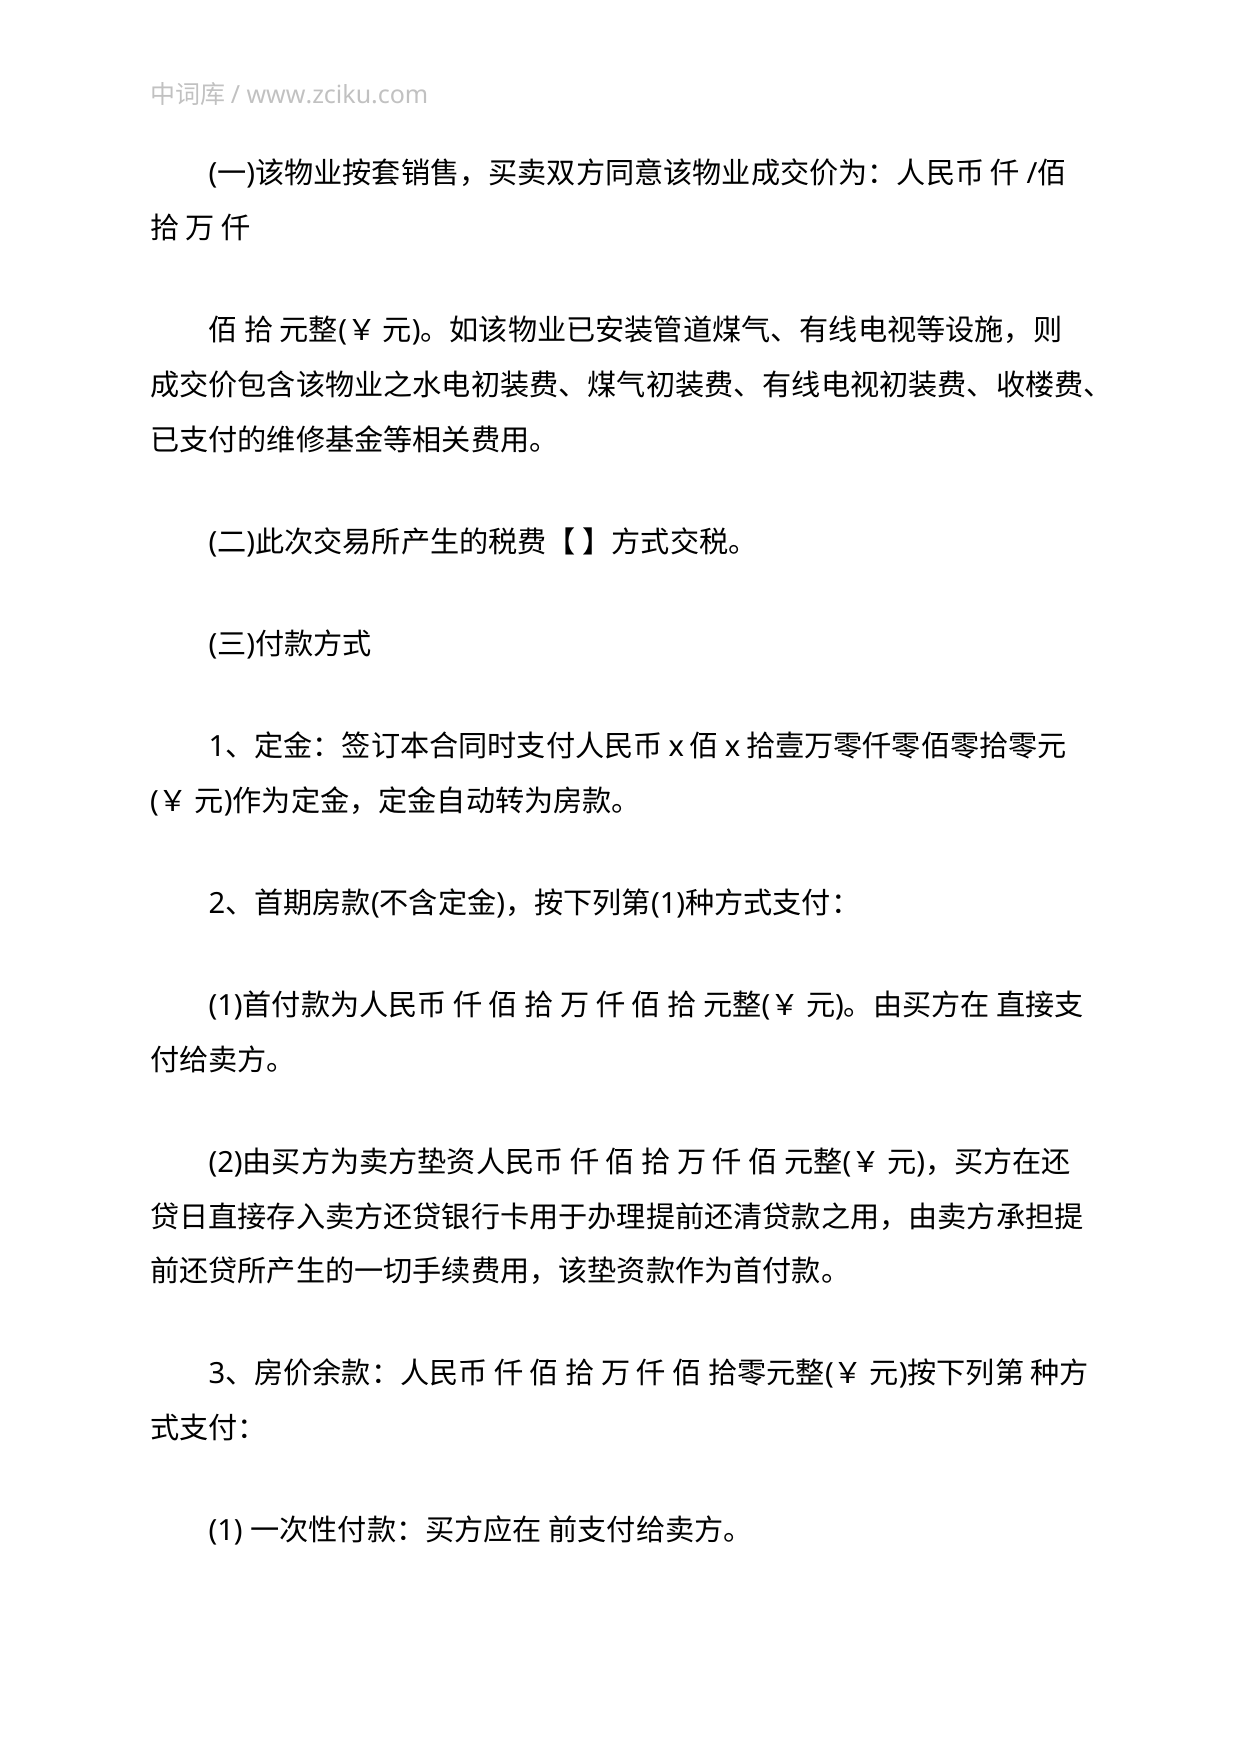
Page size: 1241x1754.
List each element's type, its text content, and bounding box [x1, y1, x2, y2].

text (2)由买方为卖方垫资人民币 仟 佰 拾 万 仟 佰 元整(￥ 元)，买方在还贷日直接存入卖方还贷银行卡用于办理提前还清贷款之用，由卖方承担提前还贷所产生的一切手续费用，该垫资款作为首付款。 [150, 1138, 1090, 1290]
text 1、定金：签订本合同时支付人民币x佰x拾壹万零仟零佰零拾零元 (￥ 元)作为定金，定金自动转为房款。 [150, 722, 1090, 820]
text 2、首期房款(不含定金)，按下列第(1)种方式支付： [150, 879, 1090, 922]
text (1)首付款为人民币 仟 佰 拾 万 仟 佰 拾 元整(￥ 元)。由买方在 直接支付给卖方。 [150, 981, 1090, 1079]
text (一)该物业按套销售，买卖双方同意该物业成交价为：人民币 仟 /佰 拾 万 仟 [150, 150, 1090, 247]
text (二)此次交易所产生的税费【 】方式交税。 [150, 518, 1090, 561]
text (1) 一次性付款：买方应在 前支付给卖方。 [150, 1507, 1090, 1549]
text (三)付款方式 [150, 620, 1090, 663]
text 佰 拾 元整(￥ 元)。如该物业已安装管道煤气、有线电视等设施，则成交价包含该物业之水电初装费、煤气初装费、有线电视初装费、收楼费、已支付的维修基金等相关费用。 [150, 307, 1090, 459]
text 3、房价余款：人民币 仟 佰 拾 万 仟 佰 拾零元整(￥ 元)按下列第 种方式支付： [150, 1350, 1090, 1447]
